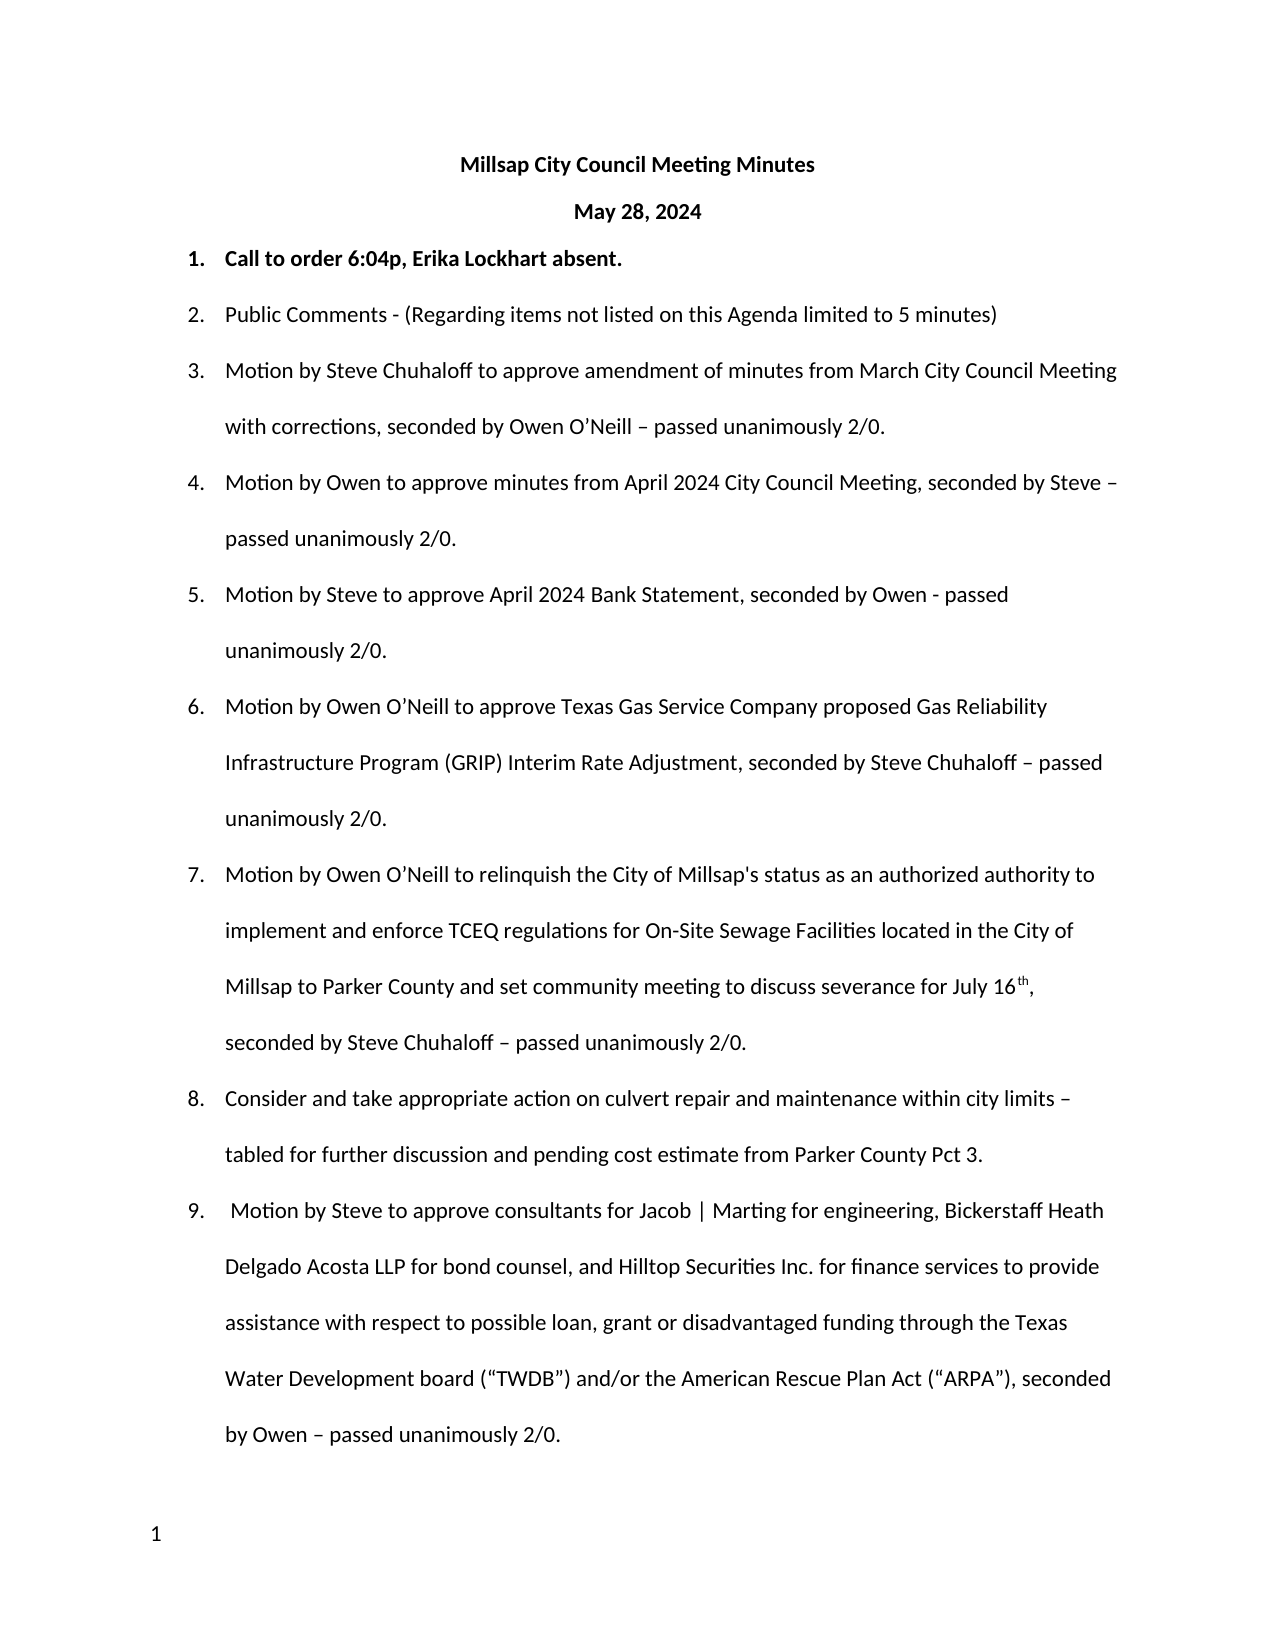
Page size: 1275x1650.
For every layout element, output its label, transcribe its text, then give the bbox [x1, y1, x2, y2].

list Motion by Owen O’Neill to approve Texas Gas Service Company proposed Gas Reliability Infrastructure Program (GRIP) Interim Rate Adjustment, seconded by Steve Chuhaloff – passed unanimously 2/0. [187, 692, 1125, 832]
text Millsap City Council Meeting Minutes [150, 150, 1125, 178]
list Call to order 6:04p, Erika Lockhart absent. [187, 244, 1125, 272]
list Motion by Steve Chuhaloff to approve amendment of minutes from March City Council Meeting with corrections, seconded by Owen O’Neill – passed unanimously 2/0. [187, 356, 1125, 440]
list Motion by Owen O’Neill to relinquish the City of Millsap's status as an authorized authority to implement and enforce TCEQ regulations for On-Site Sewage Facilities located in the City of Millsap to Parker County and set community meeting to discuss severance for July 16th, seconded by Steve Chuhaloff – passed unanimously 2/0. [187, 860, 1125, 1056]
list Motion by Steve to approve April 2024 Bank Statement, seconded by Owen - passed unanimously 2/0. [187, 580, 1125, 664]
list Motion by Owen to approve minutes from April 2024 City Council Meeting, seconded by Steve – passed unanimously 2/0. [187, 468, 1125, 552]
list Motion by Steve to approve consultants for Jacob | Marting for engineering, Bickerstaff Heath Delgado Acosta LLP for bond counsel, and Hilltop Securities Inc. for finance services to provide assistance with respect to possible loan, grant or disadvantaged funding through the Texas Water Development board (“TWDB”) and/or the American Rescue Plan Act (“ARPA”), seconded by Owen – passed unanimously 2/0. [187, 1196, 1125, 1449]
list Consider and take appropriate action on culvert repair and maintenance within city limits – tabled for further discussion and pending cost estimate from Parker County Pct 3. [187, 1084, 1125, 1168]
list Public Comments - (Regarding items not listed on this Agenda limited to 5 minutes) [187, 300, 1125, 328]
text May 28, 2024 [150, 197, 1125, 225]
